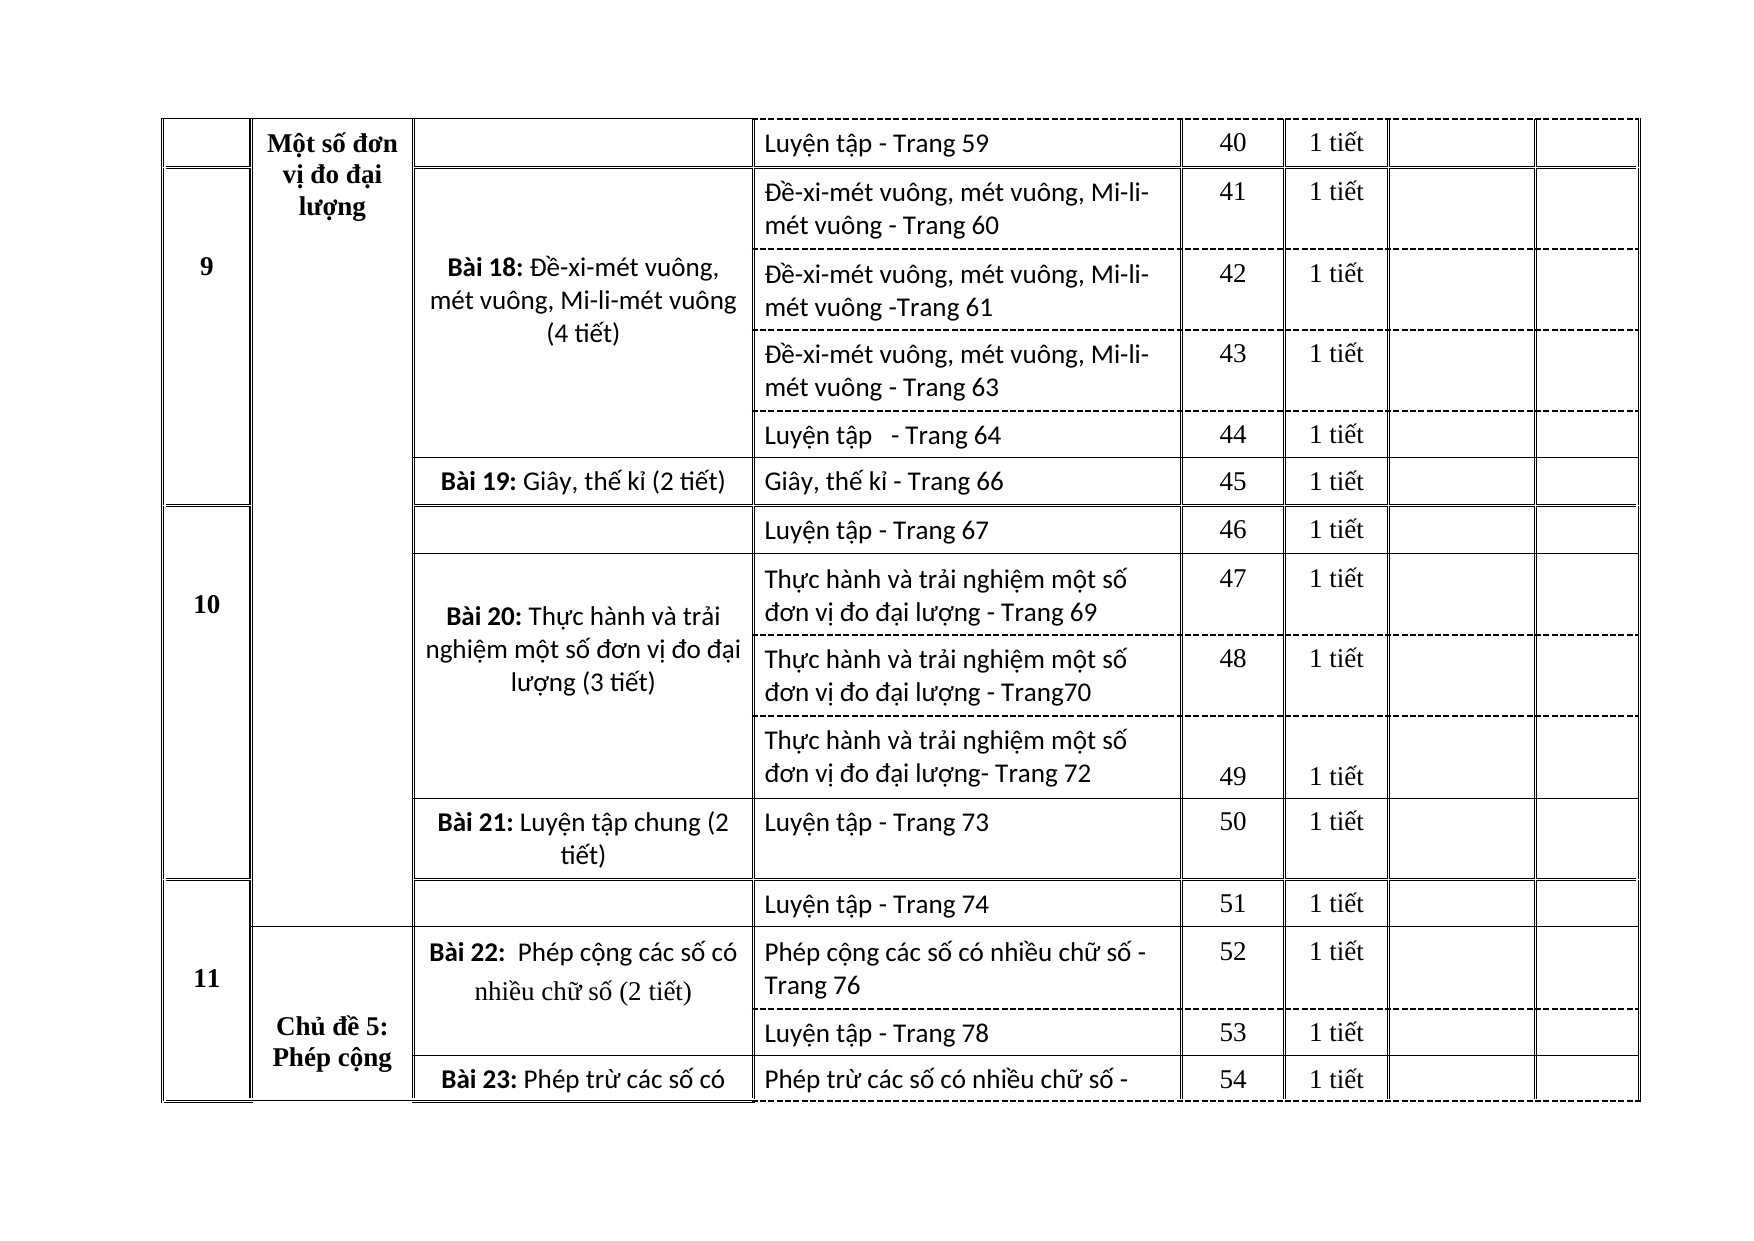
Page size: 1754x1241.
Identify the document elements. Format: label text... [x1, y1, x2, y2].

table_cell Bài 20: Thực hành và trải nghiệm một số đơn vị đo đại lượng (3 tiết) [415, 554, 752, 798]
table_cell Luyện tập - Trang 64 [755, 410, 1180, 457]
table_cell 11 [164, 878, 251, 1100]
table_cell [413, 1056, 753, 1100]
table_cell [753, 1056, 1181, 1100]
table_cell [1390, 927, 1534, 1008]
table_cell [1536, 1056, 1638, 1100]
table_cell [415, 507, 752, 552]
table_cell [1537, 878, 1638, 926]
table_cell 1 tiết [1286, 715, 1387, 798]
table_cell [1537, 329, 1638, 410]
table_cell Đề-xi-mét vuông, mét vuông, Mi-li-mét vuông - Trang 60 [755, 169, 1180, 247]
table_cell 52 [1183, 927, 1283, 1008]
table_cell [1390, 507, 1534, 552]
table_cell 51 [1183, 881, 1283, 926]
table_cell [1537, 248, 1638, 329]
table_cell [1537, 1008, 1638, 1055]
table_cell Luyện tập - Trang 78 [755, 1008, 1180, 1055]
table_cell [1390, 329, 1534, 410]
table_cell 53 [1183, 1008, 1283, 1055]
table_cell 47 [1183, 554, 1283, 634]
table_cell 46 [1183, 507, 1283, 552]
table_cell 40 [1183, 118, 1283, 166]
table_cell [1390, 554, 1534, 634]
table_cell Luyện tập - Trang 74 [755, 881, 1180, 926]
table_cell [1390, 458, 1534, 504]
table_cell [1536, 504, 1639, 552]
table_cell [1390, 410, 1534, 457]
table_cell [1537, 458, 1638, 504]
table_cell 50 [1183, 799, 1283, 877]
table_cell Thực hành và trải nghiệm một số đơn vị đo đại lượng- Trang 72 [755, 715, 1180, 798]
table_cell Chủ đề 5: Phép cộng và phép trừ [251, 927, 413, 1100]
table_cell 1 tiết [1286, 169, 1387, 247]
table_cell [415, 881, 752, 926]
table_cell 1 tiết [1286, 554, 1387, 634]
table_cell Thực hành và trải nghiệm một số đơn vị đo đại lượng - Trang 69 [755, 554, 1180, 634]
table_cell 1 tiết [1286, 634, 1387, 715]
table_cell [1390, 169, 1534, 247]
table_cell [1537, 715, 1638, 798]
table_cell Phép cộng các số có nhiều chữ số - Trang 76 [755, 927, 1180, 1008]
table_cell 1 tiết [1285, 1056, 1388, 1100]
table_cell [1388, 1056, 1536, 1100]
table_cell 41 [1183, 169, 1283, 247]
table_cell Đề-xi-mét vuông, mét vuông, Mi-li-mét vuông - Trang 63 [755, 329, 1180, 410]
table_cell [1390, 634, 1534, 715]
table_cell [1390, 881, 1534, 926]
table_cell 42 [1183, 248, 1283, 329]
table_cell 1 tiết [1286, 410, 1387, 457]
table_cell Bài 21: Luyện tập chung (2 tiết) [415, 799, 752, 877]
table_cell 49 [1183, 715, 1283, 798]
table_cell Đề-xi-mét vuông, mét vuông, Mi-li-mét vuông -Trang 61 [755, 248, 1180, 329]
table_cell [1537, 634, 1638, 715]
table_cell 1 tiết [1286, 248, 1387, 329]
table_cell [1390, 248, 1534, 329]
table_cell [1537, 166, 1638, 247]
table_cell Luyện tập - Trang 59 [755, 118, 1180, 166]
table_cell [1537, 554, 1638, 634]
table_cell [1390, 118, 1534, 166]
table_cell 9 [164, 166, 250, 504]
table_cell Luyện tập - Trang 67 [755, 507, 1180, 552]
table_cell 54 [1181, 1056, 1284, 1100]
table_cell 45 [1183, 458, 1283, 504]
table_cell [1537, 118, 1638, 166]
table_cell 1 tiết [1286, 881, 1387, 926]
table_cell 1 tiết [1286, 329, 1387, 410]
table_cell 1 tiết [1286, 1008, 1387, 1055]
table_cell Luyện tập - Trang 73 [755, 799, 1180, 877]
table_cell 10 [163, 504, 251, 877]
table_cell [1390, 715, 1534, 798]
table_cell 1 tiết [1286, 458, 1387, 504]
table_cell 1 tiết [1286, 118, 1387, 166]
table_cell [1537, 799, 1638, 877]
table_cell Bài 18: Đề-xi-mét vuông, mét vuông, Mi-li-mét vuông (4 tiết) [415, 169, 752, 457]
table_cell 1 tiết [1286, 799, 1387, 877]
table_cell 1 tiết [1286, 927, 1387, 1008]
table_cell 44 [1183, 410, 1283, 457]
table_cell 1 tiết [1286, 507, 1387, 552]
table_cell Bài 22: Phép cộng các số có nhiều chữ số (2 tiết) [415, 927, 752, 1055]
table_cell Thực hành và trải nghiệm một số đơn vị đo đại lượng - Trang70 [755, 634, 1180, 715]
table_cell Bài 19: Giây, thế kỉ (2 tiết) [415, 458, 752, 504]
table_cell [1537, 410, 1638, 457]
table_cell [1390, 1008, 1534, 1055]
table_cell 43 [1183, 329, 1283, 410]
table_cell [1390, 799, 1534, 877]
table_cell Giây, thế kỉ - Trang 66 [755, 458, 1180, 504]
table_cell [1537, 927, 1638, 1008]
table_cell 48 [1183, 634, 1283, 715]
